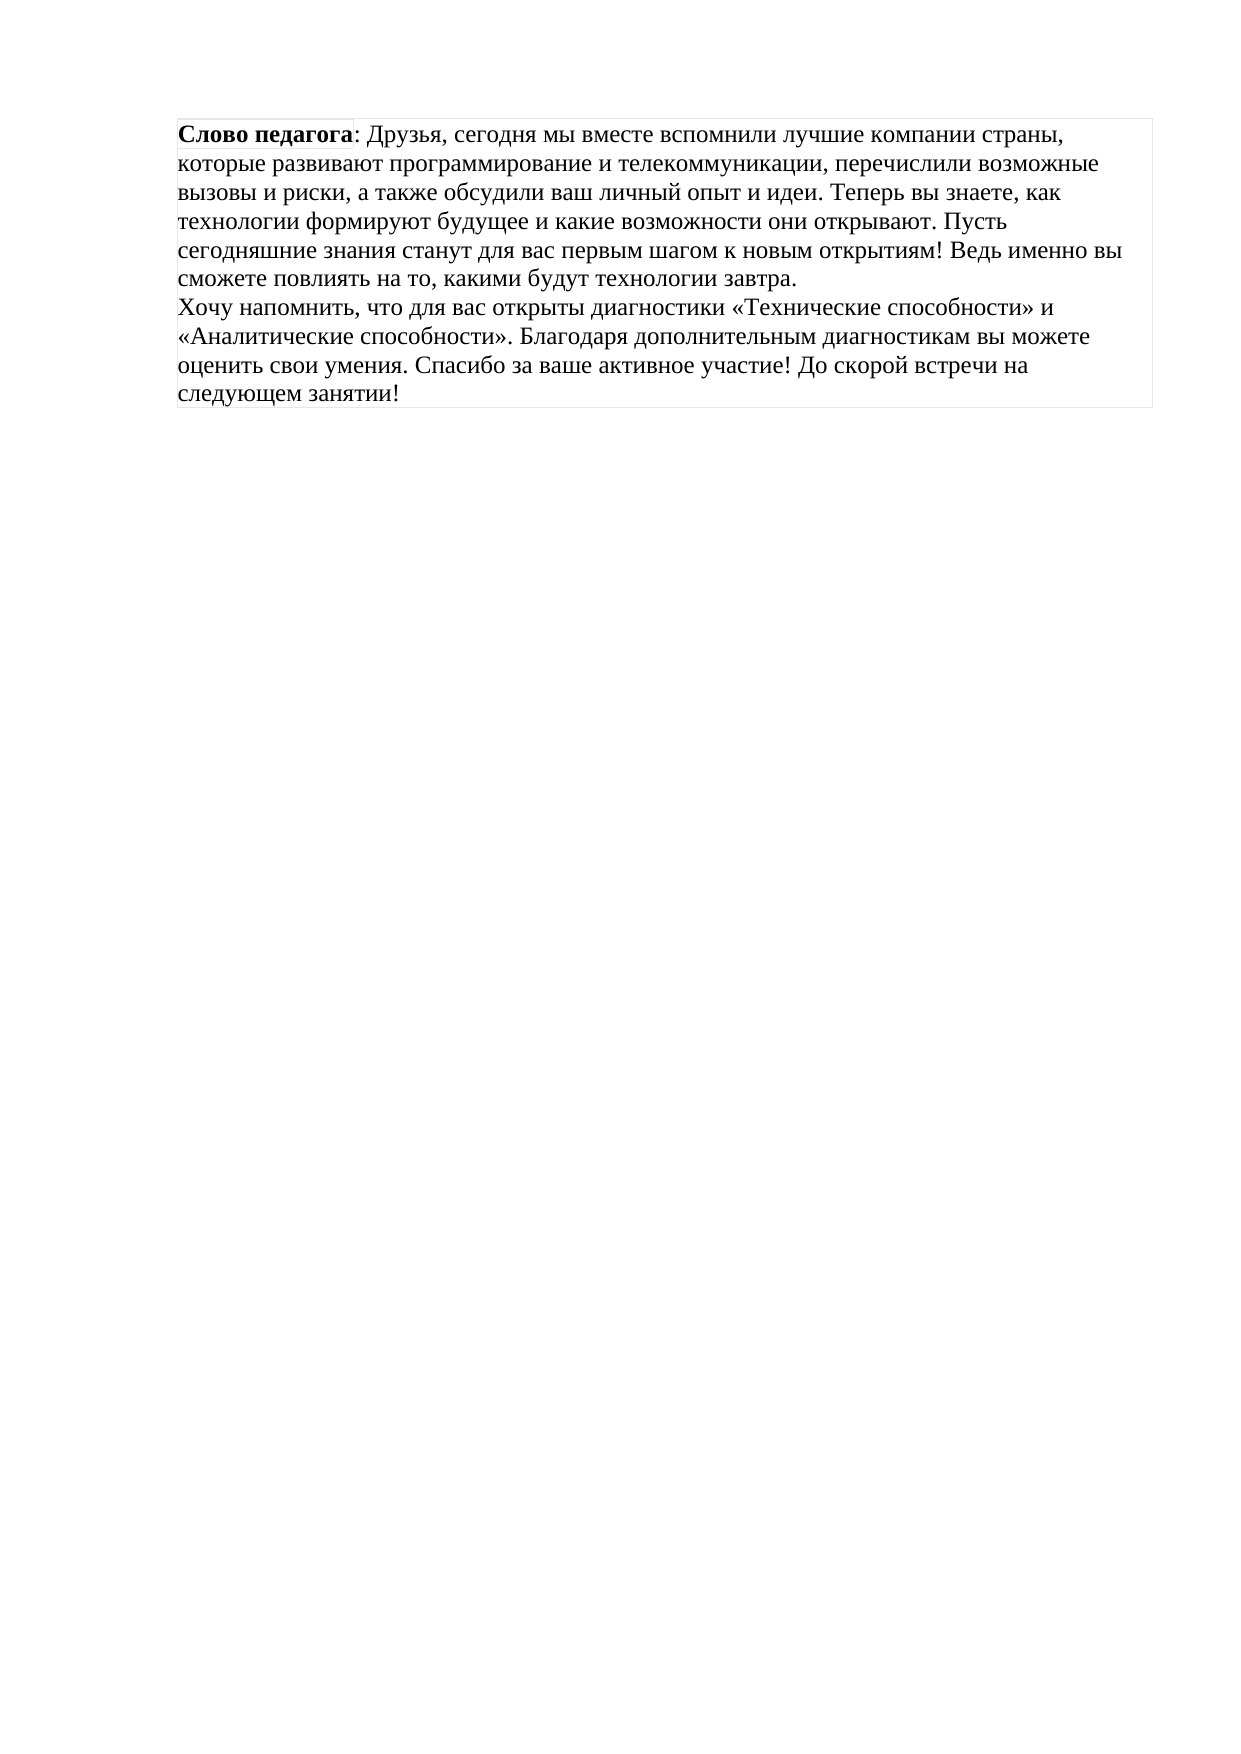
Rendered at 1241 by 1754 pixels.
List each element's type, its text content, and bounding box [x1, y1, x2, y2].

text Слово педагога: Друзья, сегодня мы вместе вспомнили лучшие компании страны, которые развивают программирование и телекоммуникации, перечислили возможные вызовы и риски, а также обсудили ваш личный опыт и идеи. Теперь вы знаете, как технологии формируют будущее и какие возможности они открывают. Пусть сегодняшние знания станут для вас первым шагом к новым открытиям! Ведь именно вы сможете повлиять на то, какими будут технологии завтра. [178, 119, 1152, 292]
text Хочу напомнить, что для вас открыты диагностики «Технические способности» и «Аналитические способности». Благодаря дополнительным диагностикам вы можете оценить свои умения. Спасибо за ваше активное участие! До скорой встречи на следующем занятии! [178, 292, 1152, 407]
